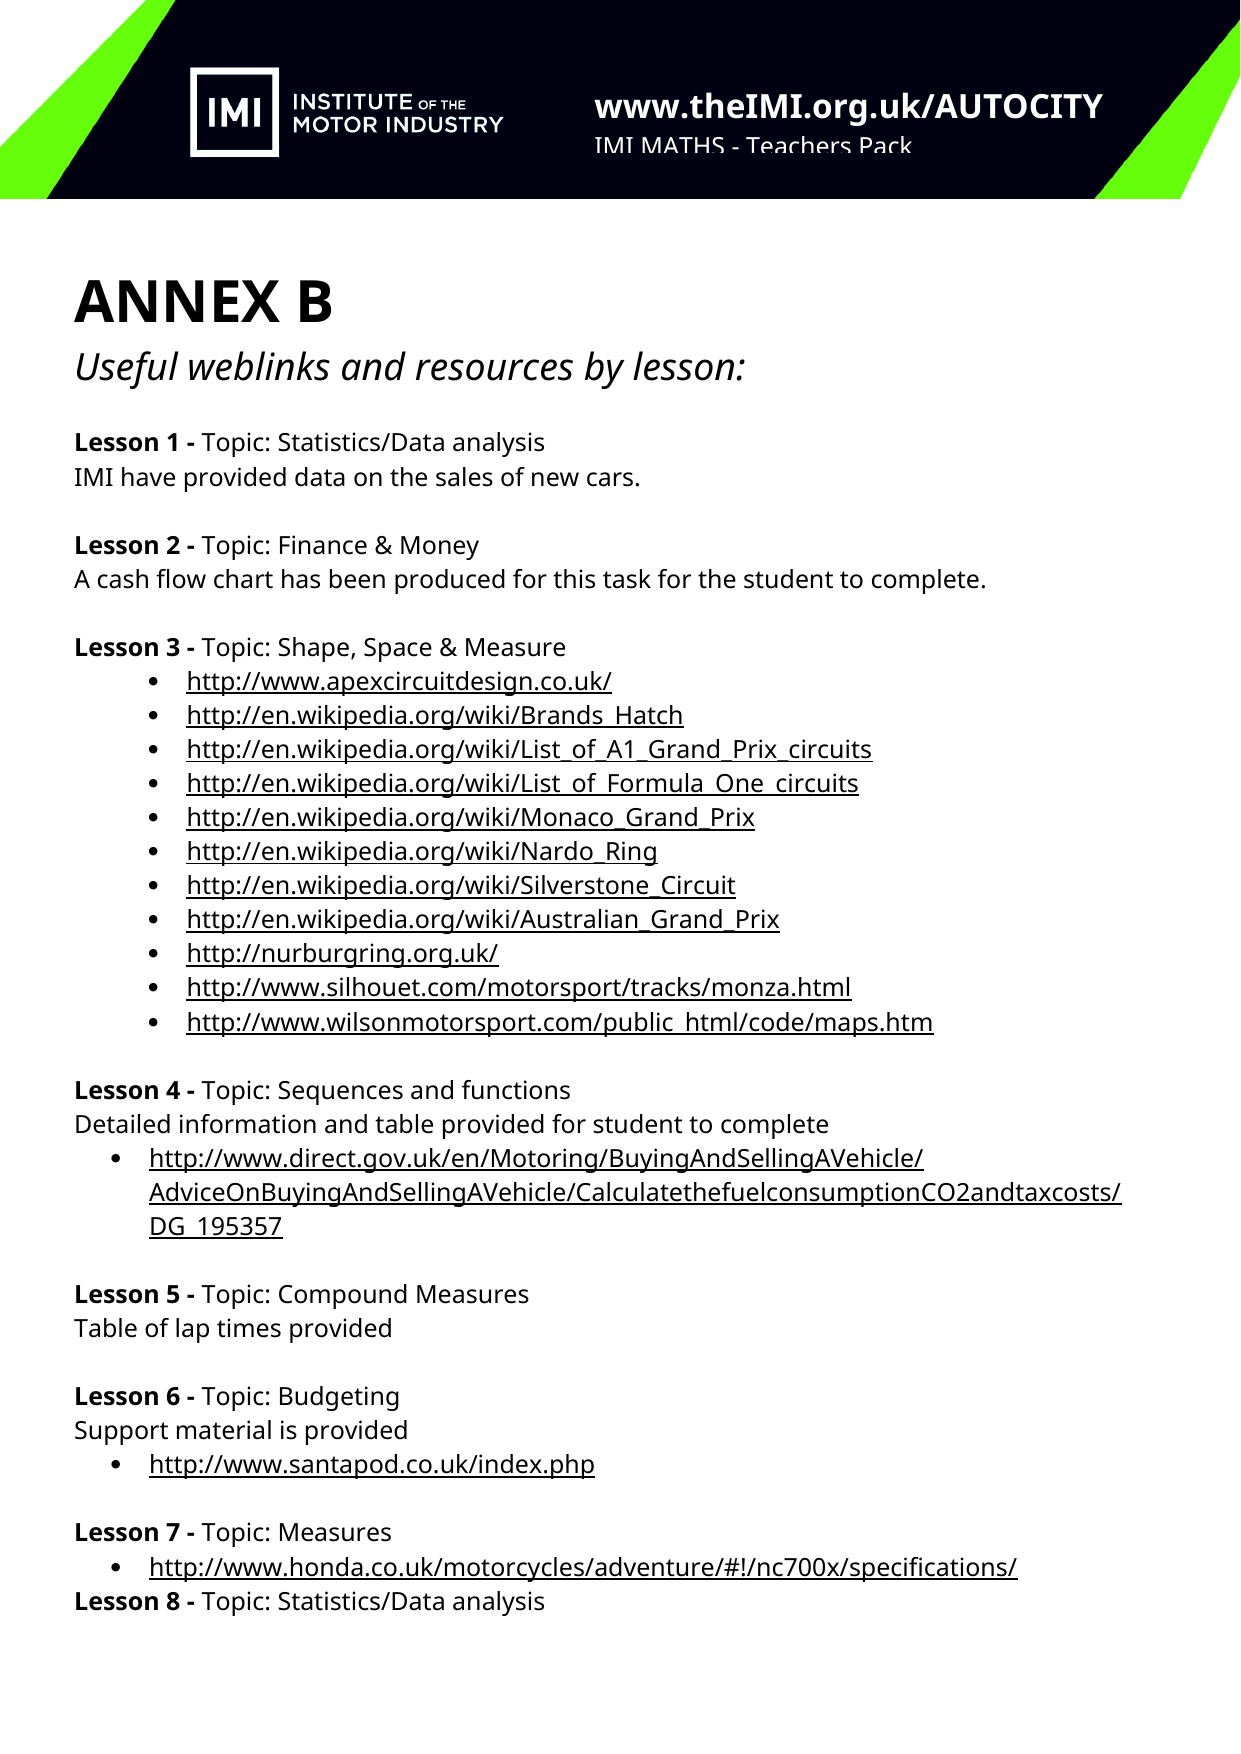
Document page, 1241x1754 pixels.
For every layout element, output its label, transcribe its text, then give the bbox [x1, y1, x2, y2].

list http://nurburgring.org.uk/ [149, 936, 1154, 970]
list http://www.honda.co.uk/motorcycles/adventure/#!/nc700x/specifications/ [111, 1549, 1154, 1583]
text Lesson 6 - Topic: Budgeting [74, 1379, 1154, 1413]
text Lesson 4 - Topic: Sequences and functions [74, 1072, 1154, 1106]
list http://www.silhouet.com/motorsport/tracks/monza.html [149, 970, 1154, 1004]
text Lesson 8 - Topic: Statistics/Data analysis [74, 1583, 1154, 1617]
text Support material is provided [74, 1413, 1154, 1447]
list http://en.wikipedia.org/wiki/Monaco_Grand_Prix [149, 800, 1154, 834]
text Lesson 1 - Topic: Statistics/Data analysis [74, 425, 1154, 459]
text Useful weblinks and resources by lesson: [74, 340, 1154, 391]
list http://en.wikipedia.org/wiki/Australian_Grand_Prix [149, 902, 1154, 936]
list http://www.wilsonmotorsport.com/public_html/code/maps.htm [149, 1004, 1154, 1038]
list http://www.santapod.co.uk/index.php [111, 1447, 1154, 1481]
list http://en.wikipedia.org/wiki/List_of_Formula_One_circuits [149, 766, 1154, 800]
text Lesson 5 - Topic: Compound Measures [74, 1277, 1154, 1311]
text Lesson 7 - Topic: Measures [74, 1515, 1154, 1549]
text Table of lap times provided [74, 1311, 1154, 1345]
list http://en.wikipedia.org/wiki/Brands_Hatch [149, 698, 1154, 732]
list http://www.apexcircuitdesign.co.uk/ [149, 663, 1154, 698]
list http://en.wikipedia.org/wiki/List_of_A1_Grand_Prix_circuits [149, 732, 1154, 766]
text IMI have provided data on the sales of new cars. [74, 459, 1154, 493]
list http://en.wikipedia.org/wiki/Silverstone_Circuit [149, 868, 1154, 902]
text ANNEX B [74, 261, 1154, 340]
text A cash flow chart has been produced for this task for the student to complete. [74, 561, 1154, 595]
list http://www.direct.gov.uk/en/Motoring/BuyingAndSellingAVehicle/AdviceOnBuyingAndSellingAVehicle/CalculatethefuelconsumptionCO2andtaxcosts/DG_195357 [111, 1140, 1154, 1243]
list http://en.wikipedia.org/wiki/Nardo_Ring [149, 834, 1154, 868]
picture [0, 0, 1241, 199]
text Lesson 2 - Topic: Finance & Money [74, 527, 1154, 561]
text Lesson 3 - Topic: Shape, Space & Measure [74, 629, 1154, 663]
text Detailed information and table provided for student to complete [74, 1106, 1154, 1140]
